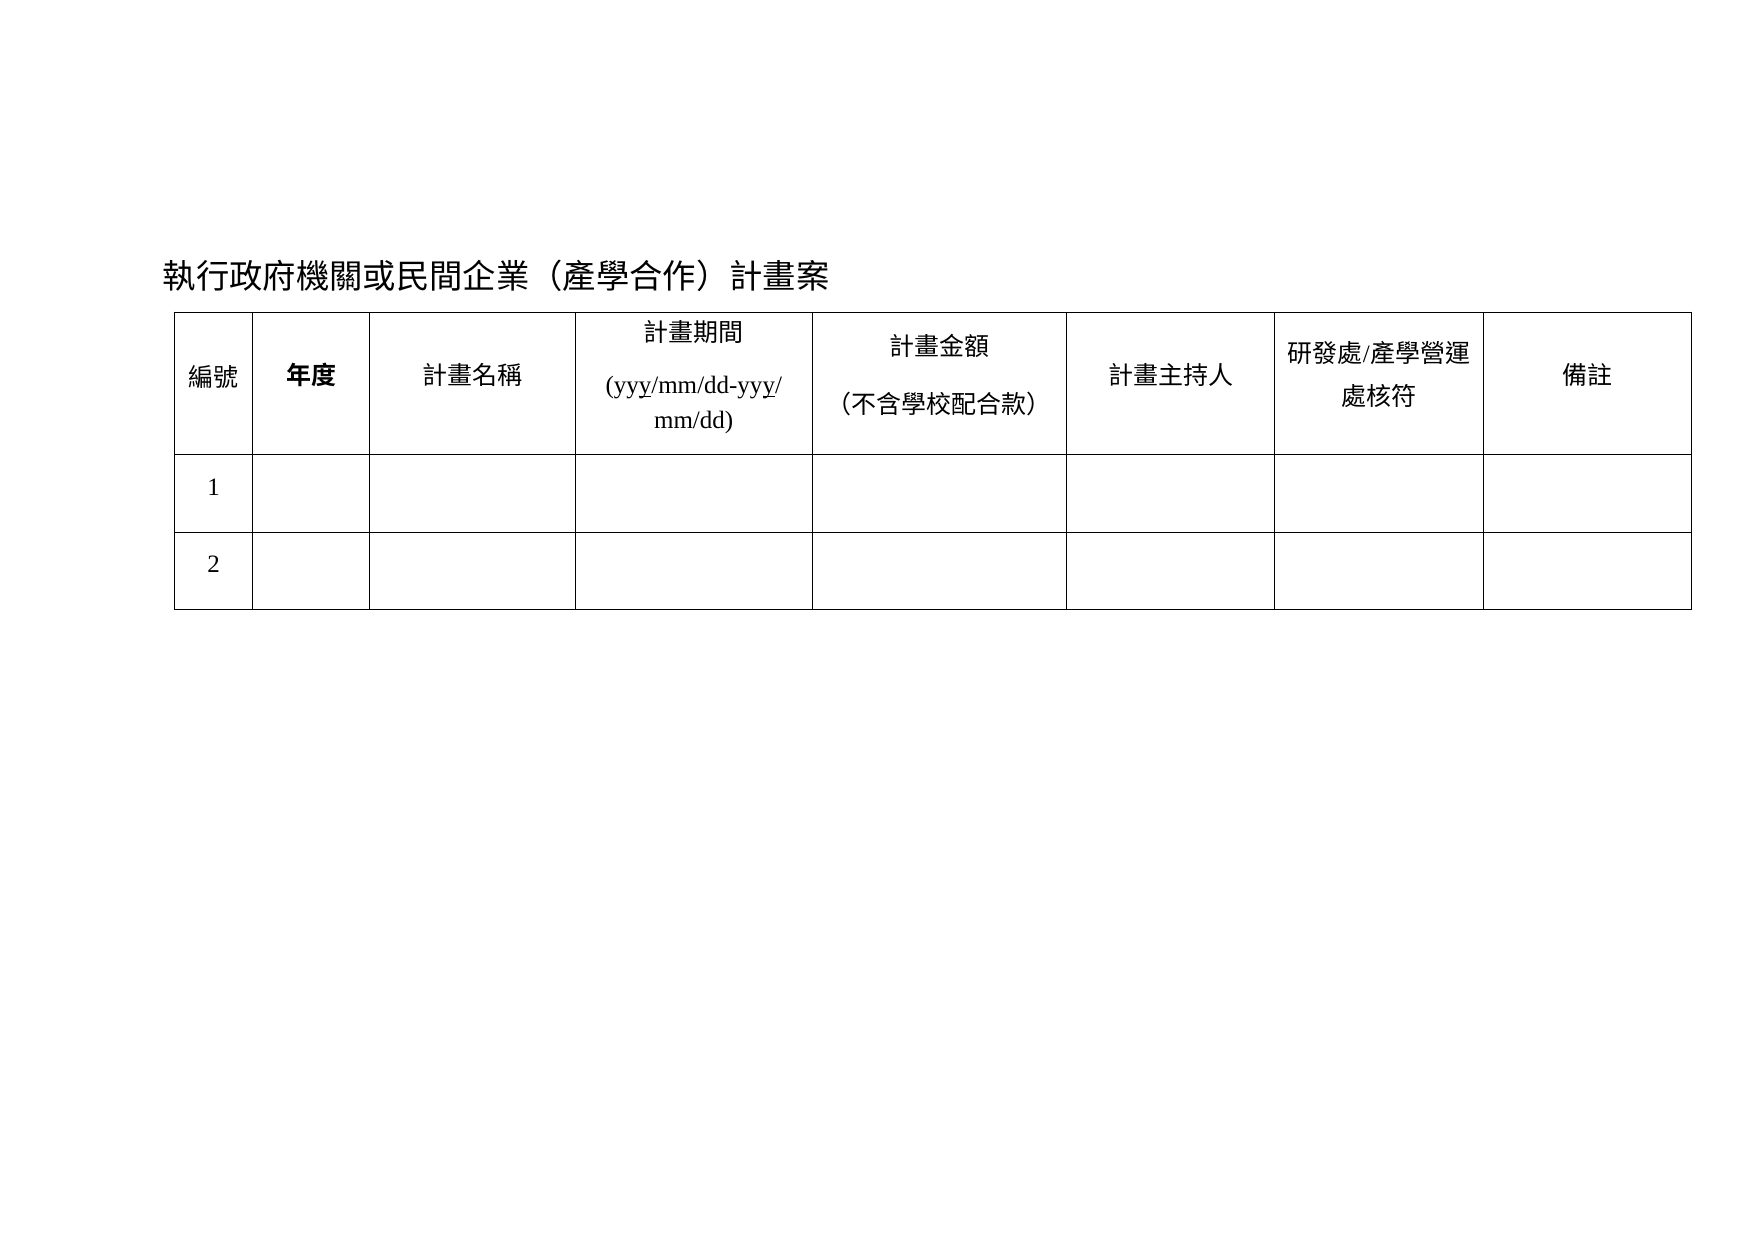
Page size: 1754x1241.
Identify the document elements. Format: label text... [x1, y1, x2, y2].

table_header 計畫名稱 [370, 313, 575, 454]
table_cell [813, 533, 1066, 609]
table_cell [1067, 455, 1274, 532]
table_header 備註 [1484, 313, 1691, 454]
table_header 計畫主持人 [1067, 313, 1274, 454]
table_header 研發處/產學營運處核符 [1275, 313, 1483, 454]
table_cell [1275, 455, 1483, 532]
table_header 計畫金額 （不含學校配合款） [813, 313, 1066, 454]
table_cell [370, 533, 575, 609]
table_cell [813, 455, 1066, 532]
table_header 計畫期間 (yyy/mm/dd-yyy/mm/dd) [576, 313, 812, 454]
table_header 編號 [175, 313, 252, 454]
table_cell [576, 455, 812, 532]
table_cell 2 [175, 533, 252, 609]
table_cell [253, 455, 369, 532]
table_cell [1484, 533, 1691, 609]
table_cell [1067, 533, 1274, 609]
table_cell 1 [175, 455, 252, 532]
table_cell [370, 455, 575, 532]
table_header 年度 [253, 313, 369, 454]
table_cell [1275, 533, 1483, 609]
table_cell [1484, 455, 1691, 532]
table_cell [576, 533, 812, 609]
text 執行政府機關或民間企業（產學合作）計畫案 [162, 255, 1695, 297]
table_cell [253, 533, 369, 609]
